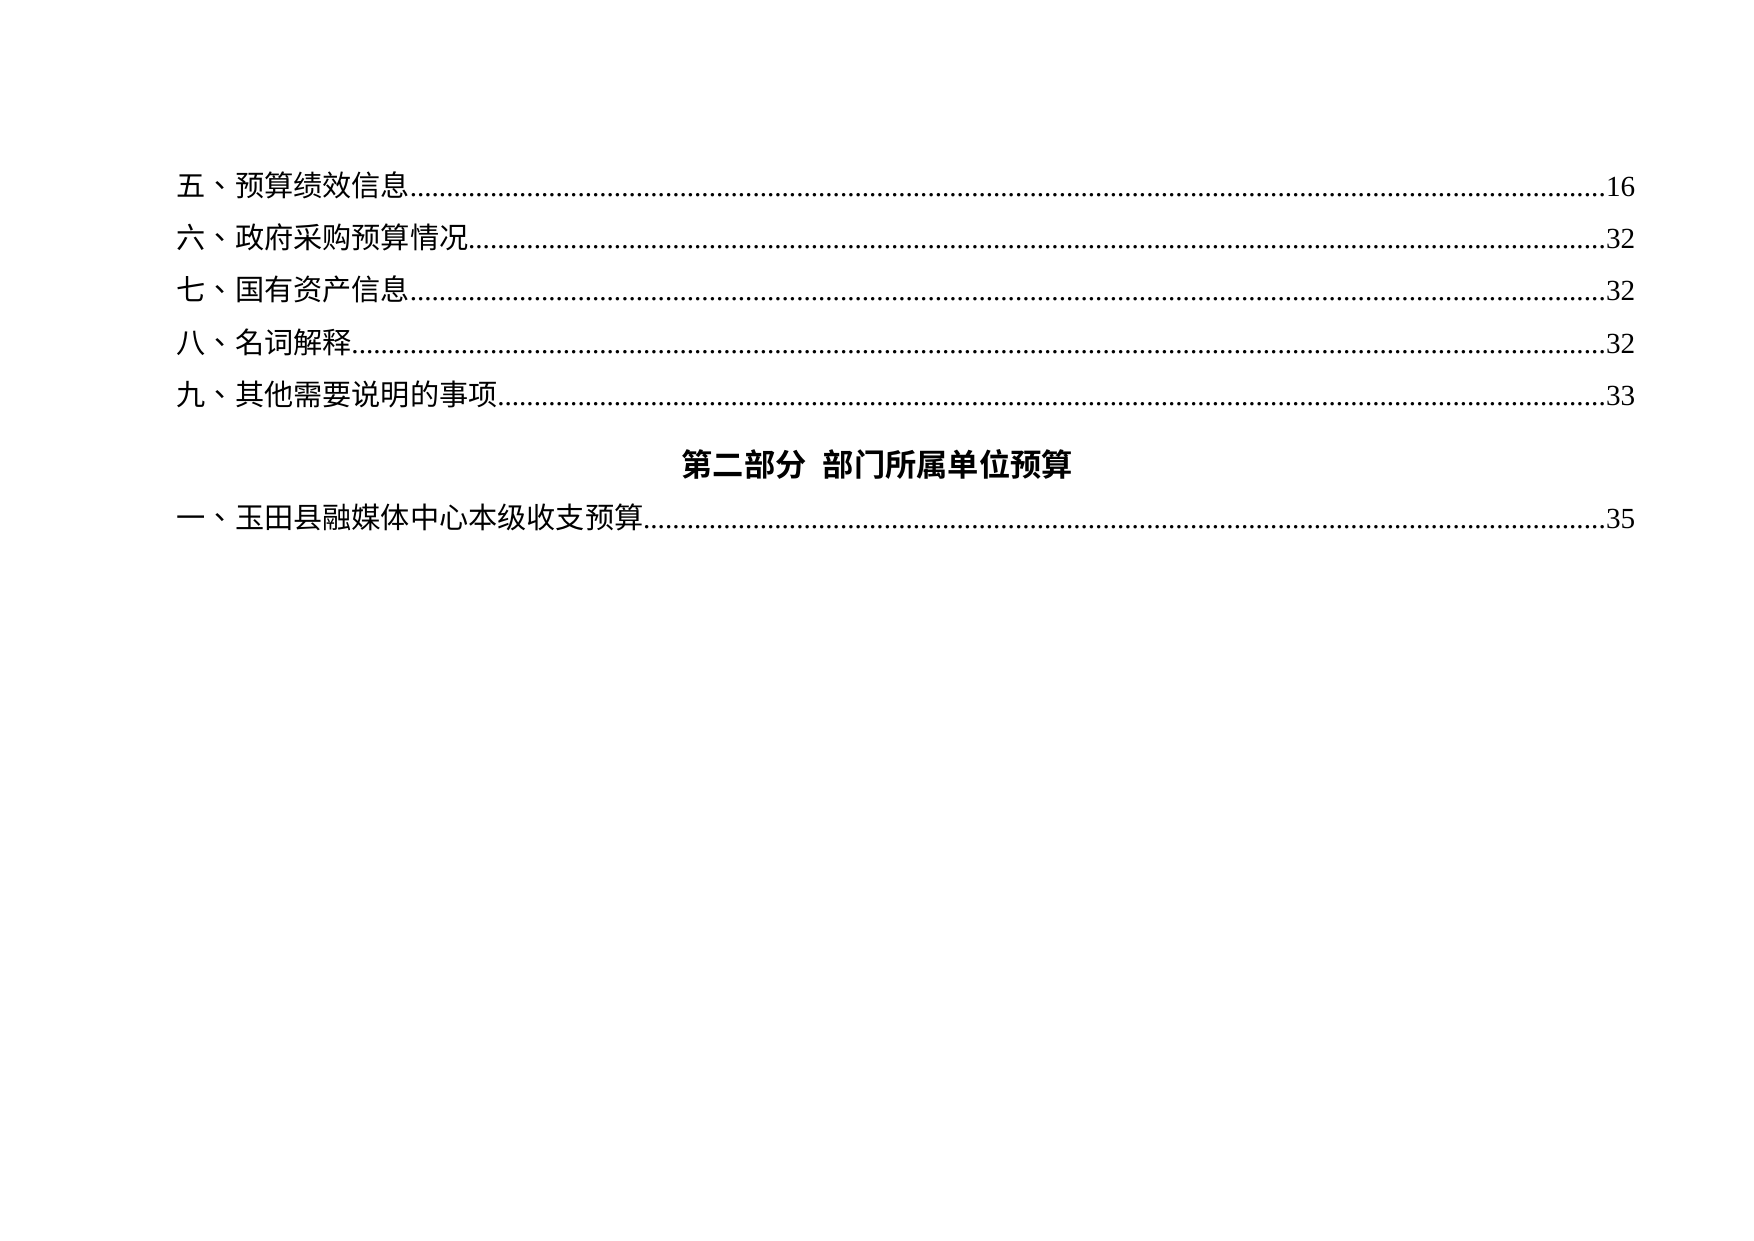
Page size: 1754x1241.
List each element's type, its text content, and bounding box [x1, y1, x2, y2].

text 五、预算绩效信息 16 [118, 165, 1636, 205]
text 九、其他需要说明的事项 33 [118, 374, 1636, 414]
text 一、玉田县融媒体中心本级收支预算 35 [118, 498, 1636, 537]
text 八、名词解释 32 [118, 322, 1636, 362]
text 六、政府采购预算情况 32 [118, 217, 1636, 257]
text 七、国有资产信息 32 [118, 270, 1636, 309]
text 第二部分 部门所属单位预算 [118, 442, 1636, 485]
